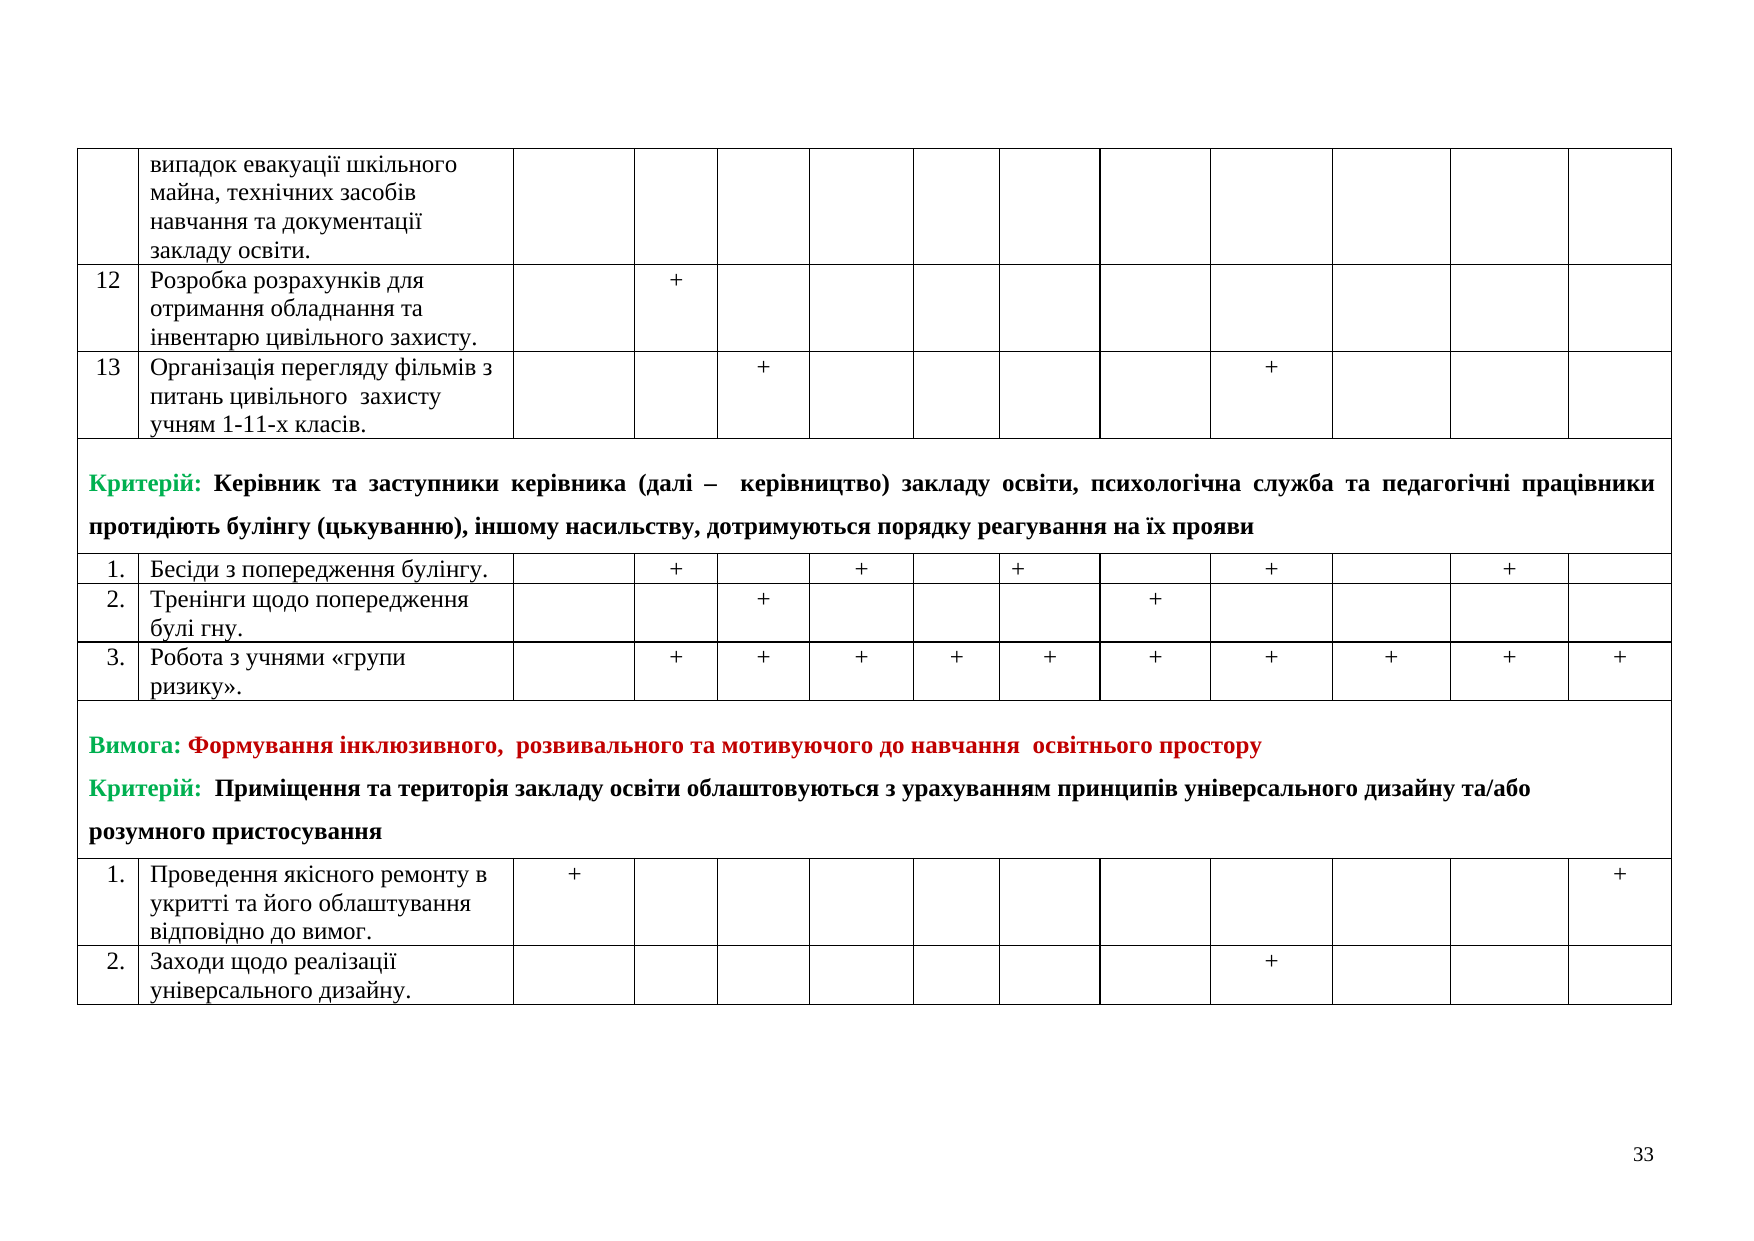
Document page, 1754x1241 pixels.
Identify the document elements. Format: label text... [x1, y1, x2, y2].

table_cell + [1000, 554, 1099, 583]
table_cell [1000, 946, 1099, 1004]
table_cell [1451, 584, 1568, 641]
table_cell [1569, 149, 1671, 264]
table_cell + [1000, 643, 1099, 700]
table_cell [78, 584, 138, 641]
table_cell [1000, 859, 1099, 945]
table_cell + [810, 643, 913, 700]
table_cell [1000, 584, 1099, 641]
table_cell [1333, 149, 1450, 264]
table_cell [914, 352, 999, 438]
table_cell [514, 265, 634, 351]
table_cell [718, 946, 809, 1004]
table_cell [1451, 149, 1568, 264]
table_cell [635, 946, 717, 1004]
table_cell + [635, 265, 717, 351]
table_cell + [1569, 643, 1671, 700]
table_cell [718, 149, 809, 264]
table_cell [1101, 352, 1210, 438]
table_cell Критерій: Керівник та заступники керівника (далі – керівництво) закладу освіти, психологічна служба та педагогічні працівники протидіють булінгу (цькуванню), іншому насильству, дотримуються порядку реагування на їх прояви [78, 439, 1671, 553]
table_cell [1569, 352, 1671, 438]
table_cell [914, 946, 999, 1004]
table_cell Заходи щодо реалізації універсального дизайну. [139, 946, 513, 1004]
table_cell [78, 946, 138, 1004]
table_cell [1211, 149, 1332, 264]
table_cell Робота з учнями «групи ризику». [139, 643, 513, 700]
table_cell [514, 946, 634, 1004]
table_cell + [1101, 643, 1210, 700]
table_cell [914, 149, 999, 264]
table_cell [810, 149, 913, 264]
table_cell + [1211, 946, 1332, 1004]
table_cell [914, 584, 999, 641]
table_cell [1569, 584, 1671, 641]
table_cell + [914, 643, 999, 700]
table_cell + [635, 554, 717, 583]
table_cell [1451, 265, 1568, 351]
table_cell [718, 265, 809, 351]
table_cell [1569, 554, 1671, 583]
table_cell [810, 352, 913, 438]
table_cell + [1451, 643, 1568, 700]
table_cell [810, 584, 913, 641]
table_cell + [1569, 859, 1671, 945]
table_cell [1000, 149, 1099, 264]
table_cell [1451, 352, 1568, 438]
table_cell + [635, 643, 717, 700]
table_cell [1333, 352, 1450, 438]
table_cell [718, 859, 809, 945]
table_cell [1569, 946, 1671, 1004]
table_cell [1101, 946, 1210, 1004]
table_cell [635, 584, 717, 641]
table_cell [1451, 859, 1568, 945]
table_cell [1333, 946, 1450, 1004]
table_cell + [718, 352, 809, 438]
table_cell [1569, 265, 1671, 351]
table_cell + [810, 554, 913, 583]
table_cell Розробка розрахунків для отримання обладнання та інвентарю цивільного захисту. [139, 265, 513, 351]
table_cell 13 [78, 352, 138, 438]
table_cell + [1333, 643, 1450, 700]
table_cell + [1211, 554, 1332, 583]
table_cell Вимога: Формування інклюзивного, розвивального та мотивуючого до навчання освітнього простору Критерій: Приміщення та територія закладу освіти облаштовуються з урахуванням принципів універсального дизайну та/або розумного пристосування [78, 701, 1671, 858]
table_cell [914, 554, 999, 583]
table_cell [514, 554, 634, 583]
table_cell [1211, 859, 1332, 945]
table_cell [635, 352, 717, 438]
table_cell [914, 265, 999, 351]
table_cell [514, 352, 634, 438]
table_cell [810, 859, 913, 945]
table_cell [1000, 352, 1099, 438]
table_cell [78, 554, 138, 583]
table_cell [1101, 149, 1210, 264]
table_cell [1101, 265, 1210, 351]
table_cell + [514, 149, 634, 264]
table_cell Організація перегляду фільмів з питань цивільного захисту учням 1-11-х класів. [139, 352, 513, 438]
table_cell [1333, 859, 1450, 945]
table_cell [635, 859, 717, 945]
table_cell [718, 554, 809, 583]
table_cell [810, 265, 913, 351]
table_cell + [1451, 554, 1568, 583]
table_cell [1211, 584, 1332, 641]
table_cell 11 [78, 149, 138, 264]
table_cell + [718, 584, 809, 641]
table_cell [1333, 554, 1450, 583]
table_cell [514, 584, 634, 641]
table_cell [1451, 946, 1568, 1004]
table_cell [1101, 554, 1210, 583]
table_cell [78, 643, 138, 700]
table_cell Проведення якісного ремонту в укритті та його облаштування відповідно до вимог. [139, 859, 513, 945]
table_cell + [1211, 643, 1332, 700]
table_cell [1211, 265, 1332, 351]
table_cell + [514, 859, 634, 945]
table_cell + [718, 643, 809, 700]
table_cell [1000, 265, 1099, 351]
table_cell [1333, 584, 1450, 641]
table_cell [139, 149, 513, 264]
table_cell + [1101, 584, 1210, 641]
table_cell + [1211, 352, 1332, 438]
table_cell 12 [78, 265, 138, 351]
table_cell [78, 859, 138, 945]
table_cell [1101, 859, 1210, 945]
table_cell [1333, 265, 1450, 351]
table_cell + [635, 149, 717, 264]
table_cell Тренінги щодо попередження булі гну. [139, 584, 513, 641]
table_cell [514, 643, 634, 700]
table_cell [810, 946, 913, 1004]
table_cell [914, 859, 999, 945]
table_cell Бесіди з попередження булінгу. [139, 554, 513, 583]
